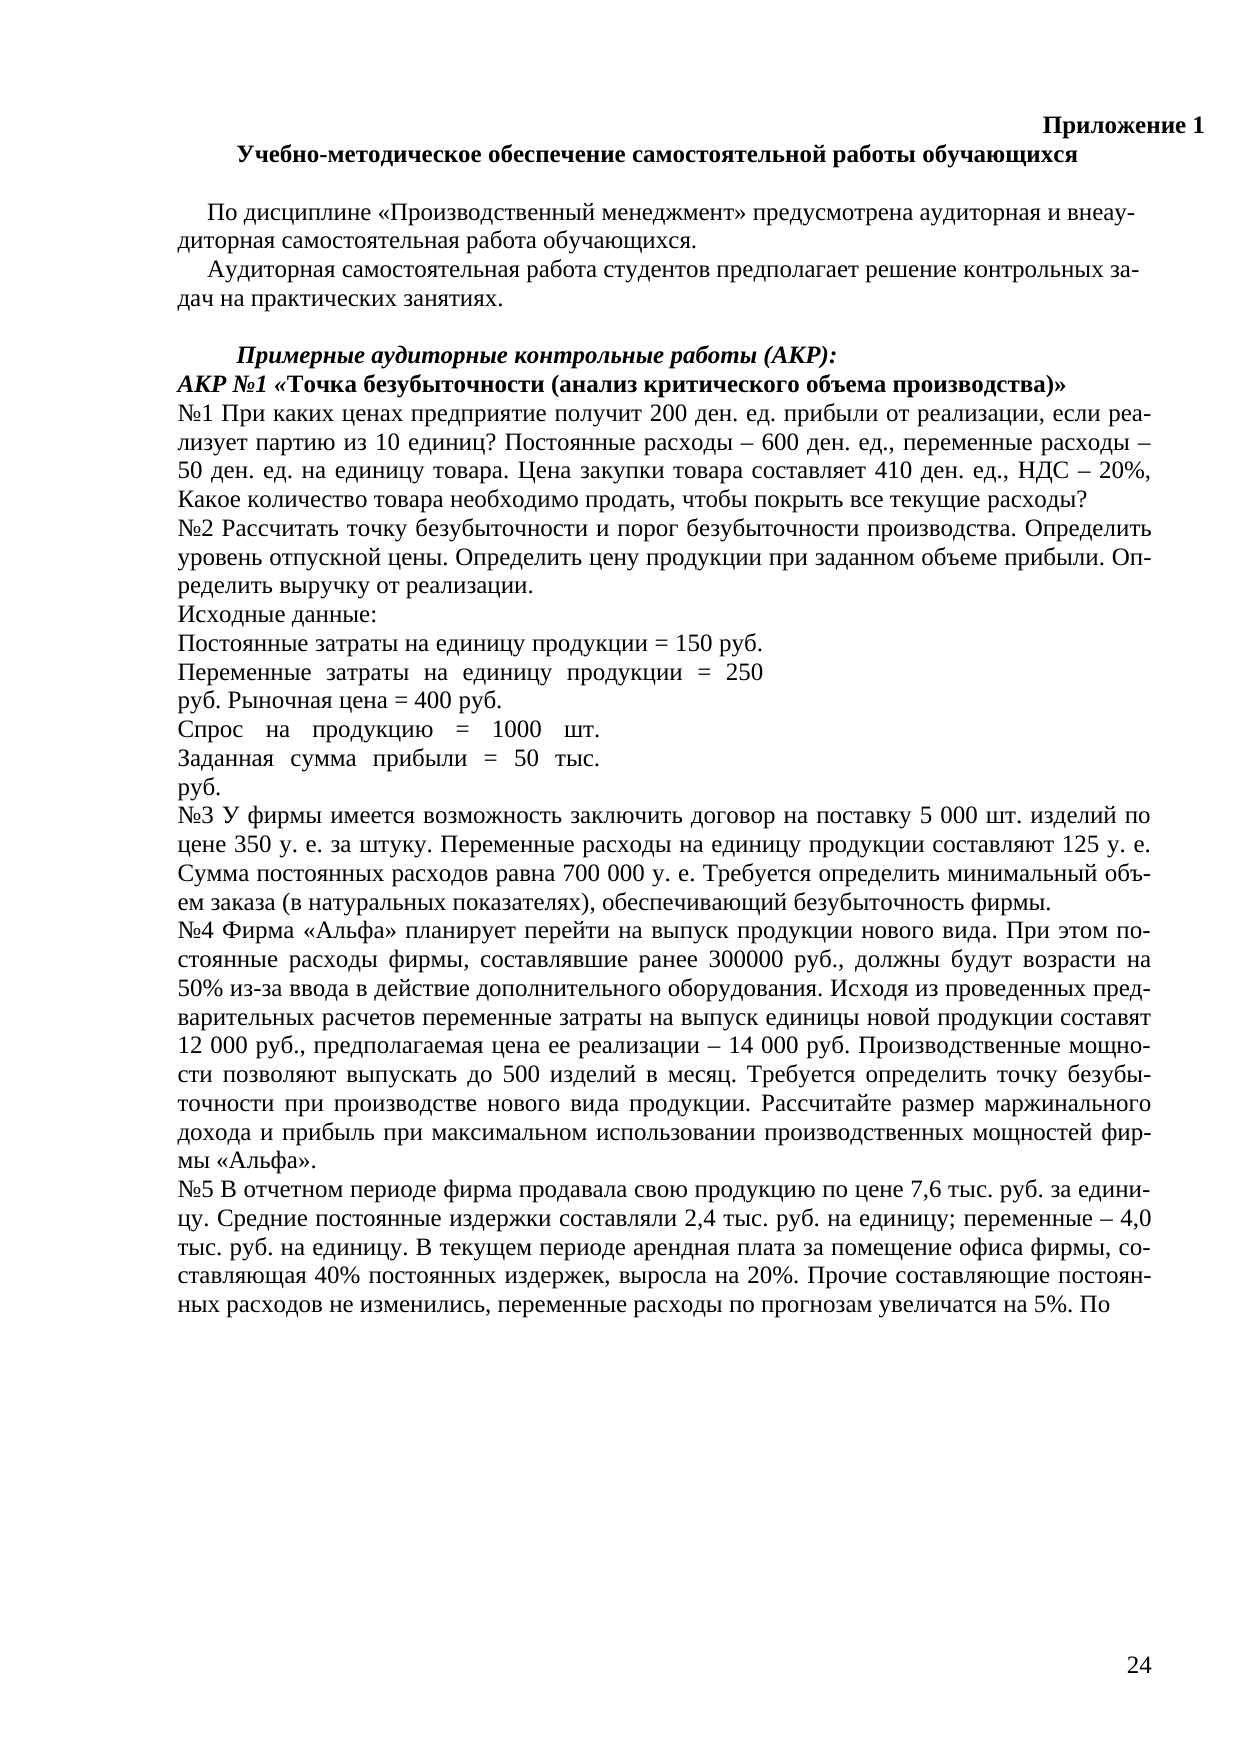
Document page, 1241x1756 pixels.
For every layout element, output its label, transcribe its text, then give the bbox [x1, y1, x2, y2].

subtitle Примерные аудиторные контрольные работы (АКР): [236, 340, 1205, 369]
text Постоянные затраты на единицу продукции = 150 руб. Переменные затраты на единицу продукции = 250 руб. Рыночная цена = 400 руб. [177, 628, 764, 714]
text Спрос на продукцию = 1000 шт. Заданная сумма прибыли = 50 тыс. руб. [177, 714, 601, 800]
subtitle Учебно-методическое обеспечение самостоятельной работы обучающихся [236, 139, 1205, 168]
text По дисциплине «Производственный менеджмент» предусмотрена аудиторная и внеау- диторная самостоятельная работа обучающихся. [177, 197, 1162, 254]
text АКР №1 «Точка безубыточности (анализ критического объема производства)» [177, 369, 1205, 398]
text №3 У фирмы имеется возможность заключить договор на поставку 5 000 шт. изделий по цене 350 у. е. за штуку. Переменные расходы на единицу продукции составляют 125 у. е. Сумма постоянных расходов равна 700 000 у. е. Требуется определить минимальный объ- ем заказа (в натуральных показателях), обеспечивающий безубыточность фирмы. [177, 800, 1153, 915]
text №1 При каких ценах предприятие получит 200 ден. ед. прибыли от реализации, если реа- лизует партию из 10 единиц? Постоянные расходы – 600 ден. ед., переменные расходы – 50 ден. ед. на единицу товара. Цена закупки товара составляет 410 ден. ед., НДС – 20%, Какое количество товара необходимо продать, чтобы покрыть все текущие расходы? [177, 398, 1152, 513]
text №5 В отчетном периоде фирма продавала свою продукцию по цене 7,6 тыс. руб. за едини- цу. Средние постоянные издержки составляли 2,4 тыс. руб. на единицу; переменные – 4,0 тыс. руб. на единицу. В текущем периоде арендная плата за помещение офиса фирмы, со- ставляющая 40% постоянных издержек, выросла на 20%. Прочие составляющие постоян- ных расходов не изменились, переменные расходы по прогнозам увеличатся на 5%. По [177, 1174, 1153, 1318]
text №4 Фирма «Альфа» планирует перейти на выпуск продукции нового вида. При этом по- стоянные расходы фирмы, составлявшие ранее 300000 руб., должны будут возрасти на 50% из-за ввода в действие дополнительного оборудования. Исходя из проведенных пред- варительных расчетов переменные затраты на выпуск единицы новой продукции составят 12 000 руб., предполагаемая цена ее реализации – 14 000 руб. Производственные мощно- сти позволяют выпускать до 500 изделий в месяц. Требуется определить точку безубы- точности при производстве нового вида продукции. Рассчитайте размер маржинального дохода и прибыль при максимальном использовании производственных мощностей фир- мы «Альфа». [177, 915, 1152, 1174]
subtitle Приложение 1 [236, 110, 1205, 139]
text Исходные данные: [177, 599, 1205, 628]
text Аудиторная самостоятельная работа студентов предполагает решение контрольных за- дач на практических занятиях. [177, 254, 1162, 312]
text №2 Рассчитать точку безубыточности и порог безубыточности производства. Определить уровень отпускной цены. Определить цену продукции при заданном объеме прибыли. Оп- ределить выручку от реализации. [177, 513, 1152, 599]
